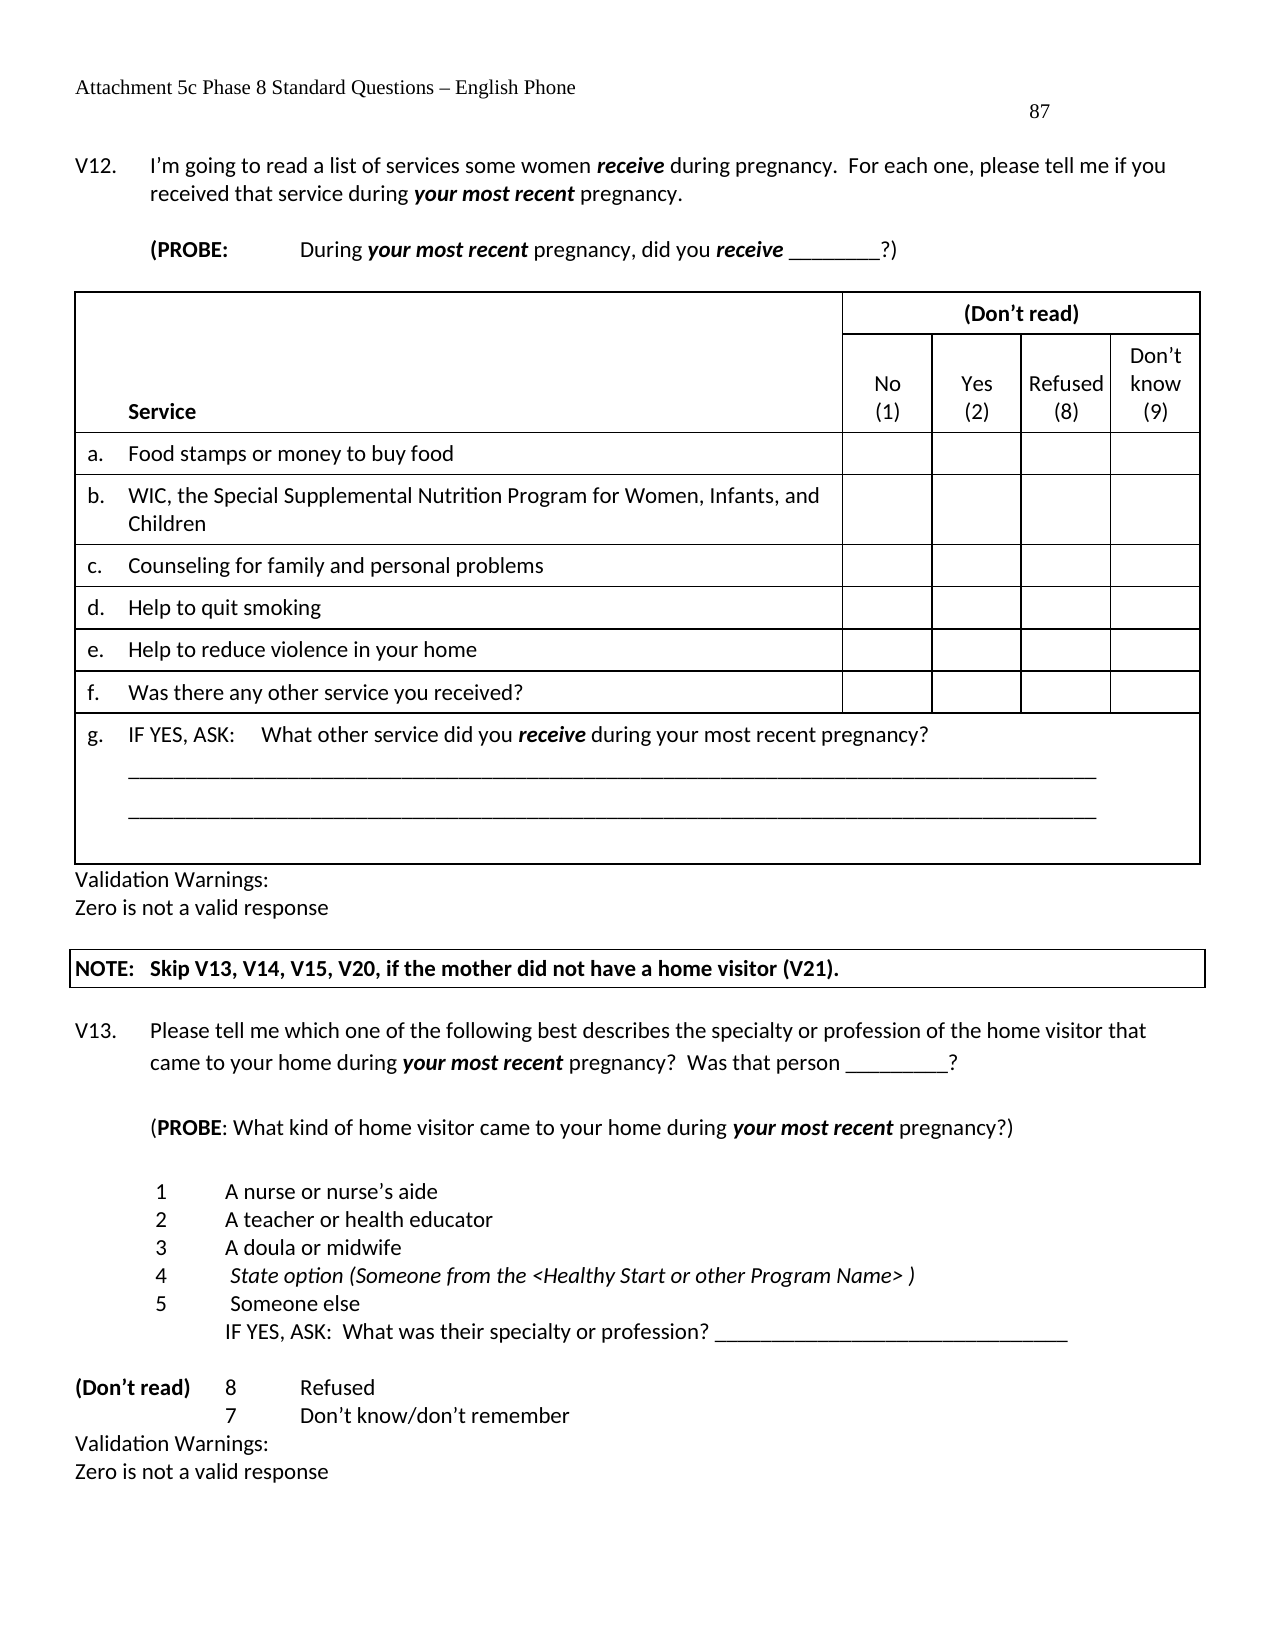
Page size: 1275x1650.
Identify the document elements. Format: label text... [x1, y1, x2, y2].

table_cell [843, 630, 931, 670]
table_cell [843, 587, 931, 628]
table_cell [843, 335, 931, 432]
list 4 State option (Someone from the <Healthy Start or other Program Name> ) [112, 1261, 1200, 1289]
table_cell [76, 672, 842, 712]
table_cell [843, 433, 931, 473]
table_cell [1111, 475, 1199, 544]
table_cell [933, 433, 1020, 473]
list V13. Please tell me which one of the following best describes the specialty or profession of the home visitor that came to your home during your most recent pregnancy? Was that person _________? [75, 1016, 1200, 1076]
list 3 A doula or midwife [75, 1233, 1200, 1261]
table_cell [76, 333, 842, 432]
text (PROBE: During your most recent pregnancy, did you receive ________?) [150, 235, 1200, 263]
text NOTE: Skip V13, V14, V15, V20, if the mother did not have a home visitor (V21). [71, 950, 1204, 987]
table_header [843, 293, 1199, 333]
list 7 Don’t know/don’t remember [75, 1401, 1200, 1429]
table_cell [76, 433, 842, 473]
list IF YES, ASK: What was their specialty or profession? _______________________________ [225, 1317, 1200, 1345]
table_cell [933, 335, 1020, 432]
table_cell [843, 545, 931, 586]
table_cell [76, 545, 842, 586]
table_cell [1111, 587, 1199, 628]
text Zero is not a valid response [75, 893, 1200, 921]
text Zero is not a valid response [75, 1457, 1200, 1485]
list 5 Someone else [112, 1289, 1200, 1317]
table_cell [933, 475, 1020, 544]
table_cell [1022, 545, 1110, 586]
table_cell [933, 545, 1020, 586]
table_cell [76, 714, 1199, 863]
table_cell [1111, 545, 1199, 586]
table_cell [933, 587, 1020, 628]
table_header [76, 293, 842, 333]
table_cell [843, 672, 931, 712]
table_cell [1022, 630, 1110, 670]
text V12. I’m going to read a list of services some women receive during pregnancy. For each one, please tell me if you received that service during your most recent pregnancy. [75, 151, 1200, 207]
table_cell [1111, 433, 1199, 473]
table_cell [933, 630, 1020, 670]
text Validation Warnings: [75, 1429, 1200, 1457]
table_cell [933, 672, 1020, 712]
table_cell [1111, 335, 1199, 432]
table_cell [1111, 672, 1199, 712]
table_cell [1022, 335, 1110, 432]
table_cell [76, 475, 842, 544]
list 1 A nurse or nurse’s aide [112, 1177, 1200, 1205]
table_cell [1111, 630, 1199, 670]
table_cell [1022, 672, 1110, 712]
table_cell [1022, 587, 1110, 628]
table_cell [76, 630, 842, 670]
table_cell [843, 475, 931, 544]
list 2 A teacher or health educator [75, 1205, 1200, 1233]
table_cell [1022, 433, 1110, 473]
text Validation Warnings: [75, 865, 1200, 893]
list (Don’t read) 8 Refused [75, 1373, 1200, 1401]
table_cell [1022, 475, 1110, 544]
list (PROBE: What kind of home visitor came to your home during your most recent pregnancy?) [150, 1113, 1200, 1141]
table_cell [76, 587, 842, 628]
